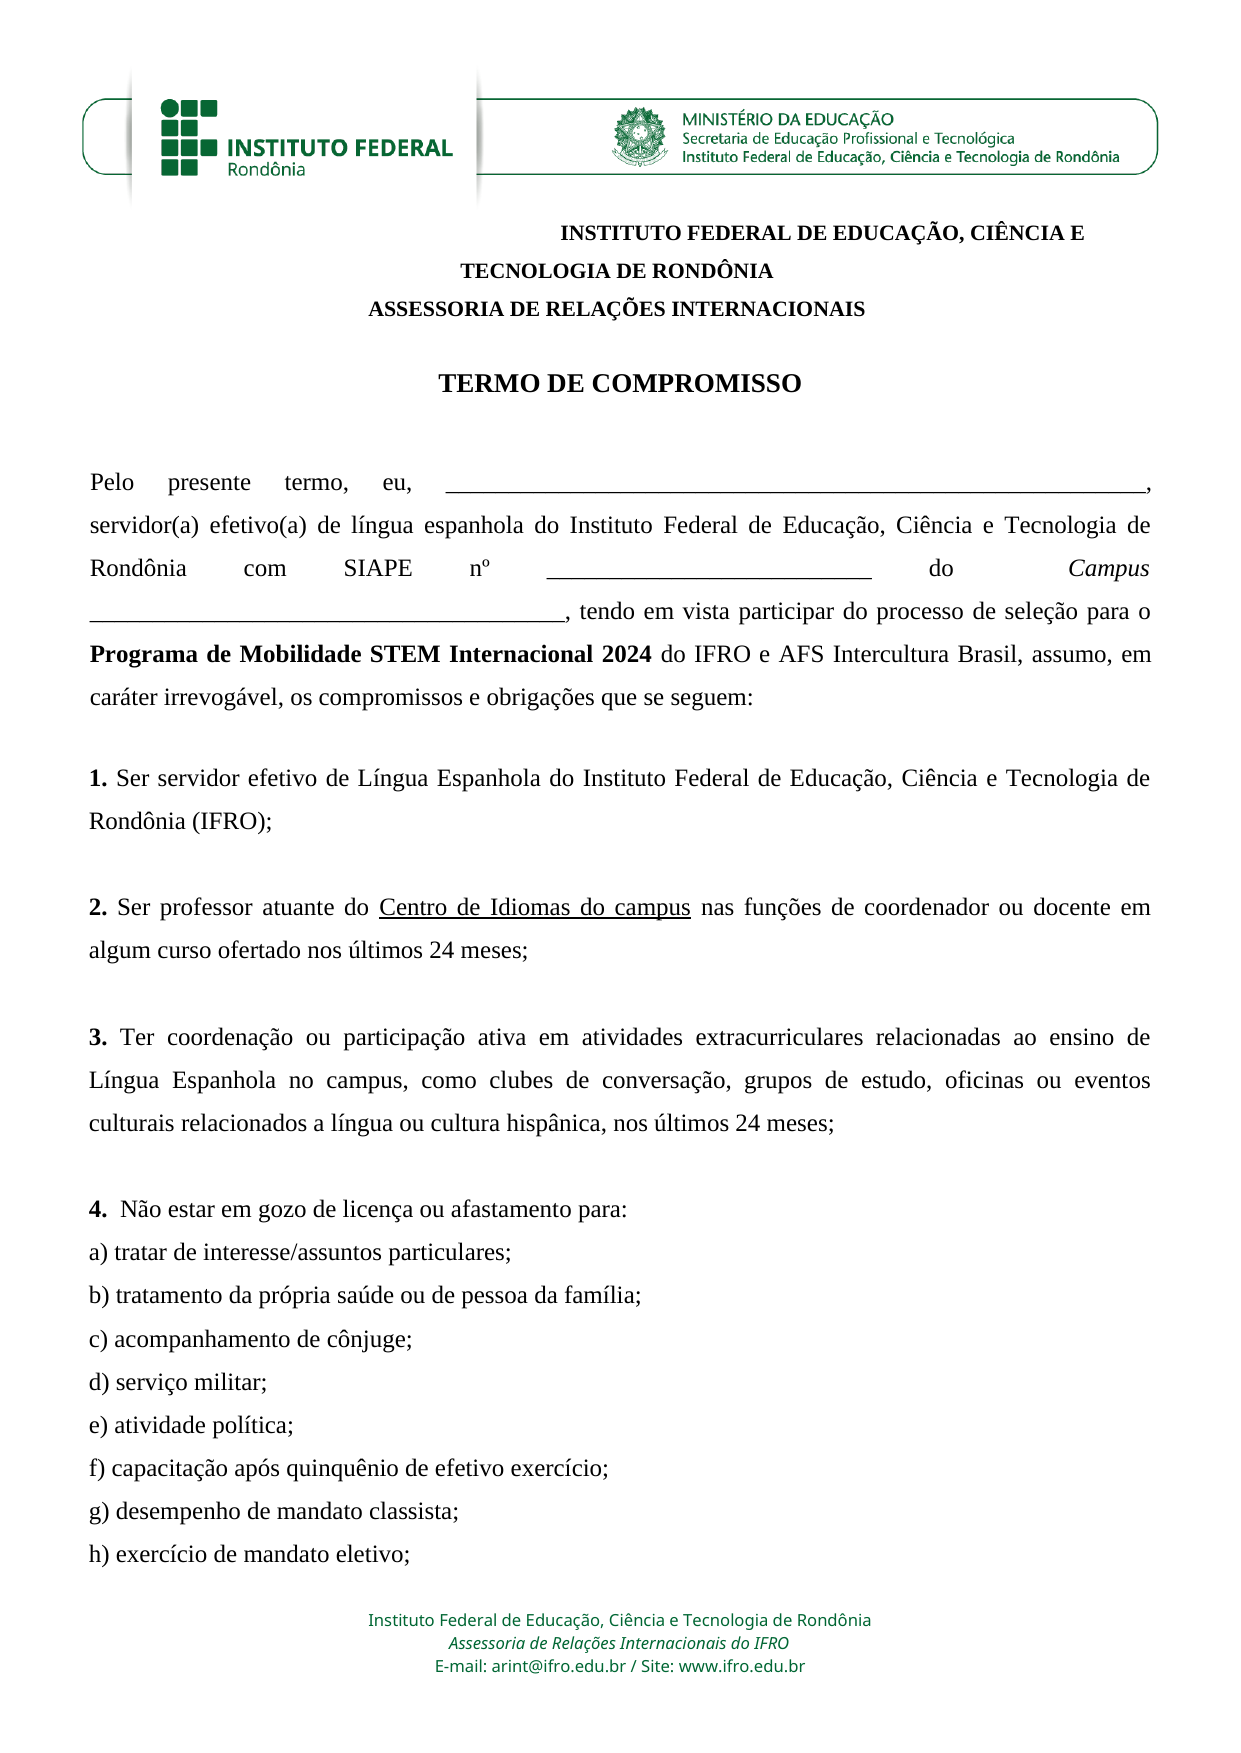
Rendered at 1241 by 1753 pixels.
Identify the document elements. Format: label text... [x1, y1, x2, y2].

text 4. Não estar em gozo de licença ou afastamento para: [88, 1194, 1152, 1223]
text g) desempenho de mandato classista; [88, 1496, 1152, 1525]
text TERMO DE COMPROMISSO [88, 367, 1152, 398]
text ASSESSORIA DE RELAÇÕES INTERNACIONAIS [141, 296, 1093, 321]
text b) tratamento da própria saúde ou de pessoa da família; [88, 1281, 1152, 1309]
text 3. Ter coordenação ou participação ativa em atividades extracurriculares relacionadas ao ensino de Língua Espanhola no campus, como clubes de conversação, grupos de estudo, oficinas ou eventos culturais relacionados a língua ou cultura hispânica, nos últimos 24 meses; [88, 1022, 1152, 1137]
text 1. Ser servidor efetivo de Língua Espanhola do Instituto Federal de Educação, Ciência e Tecnologia de Rondônia (IFRO); [88, 763, 1152, 835]
text a) tratar de interesse/assuntos particulares; [88, 1237, 1152, 1266]
text Pelo presente termo, eu, ________________________________________________________, servidor(a) efetivo(a) de língua espanhola do Instituto Federal de Educação, Ciência e Tecnologia de Rondônia com SIAPE nº __________________________ do Campus ______________________________________, tendo em vista participar do processo de seleção para o Programa de Mobilidade STEM Internacional 2024 do IFRO e AFS Intercultura Brasil, assumo, em caráter irrevogável, os compromissos e obrigações que se seguem: [89, 467, 1152, 711]
text h) exercício de mandato eletivo; [88, 1539, 1152, 1568]
text e) atividade política; [88, 1410, 1152, 1439]
text d) serviço militar; [88, 1367, 1152, 1396]
text c) acompanhamento de cônjuge; [88, 1324, 1152, 1352]
text INSTITUTO FEDERAL DE EDUCAÇÃO, CIÊNCIA E TECNOLOGIA DE RONDÔNIA [141, 220, 1093, 283]
text f) capacitação após quinquênio de efetivo exercício; [88, 1453, 1152, 1482]
text 2. Ser professor atuante do Centro de Idiomas do campus nas funções de coordenador ou docente em algum curso ofertado nos últimos 24 meses; [88, 892, 1152, 964]
picture [74, 62, 1164, 211]
